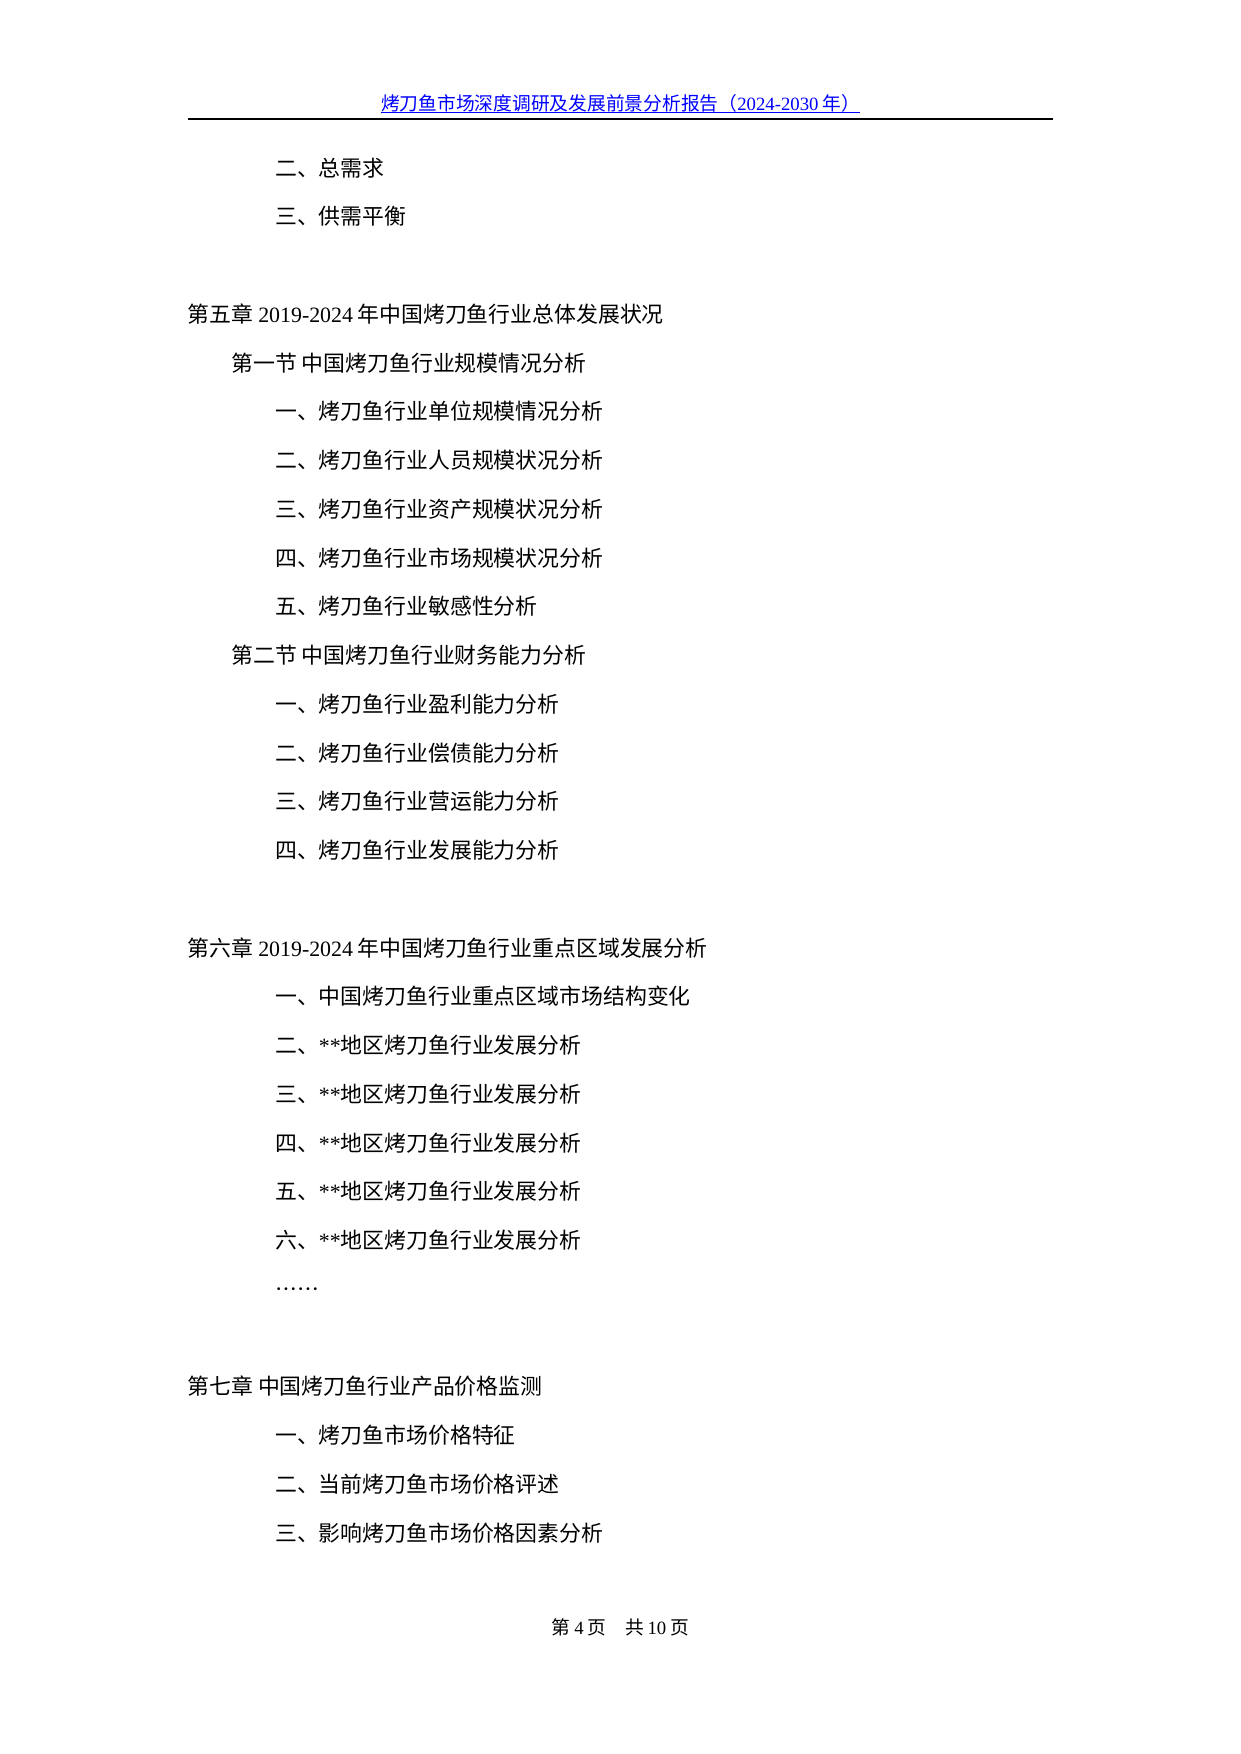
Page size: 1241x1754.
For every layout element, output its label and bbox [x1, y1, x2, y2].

text [187, 150, 1053, 1548]
